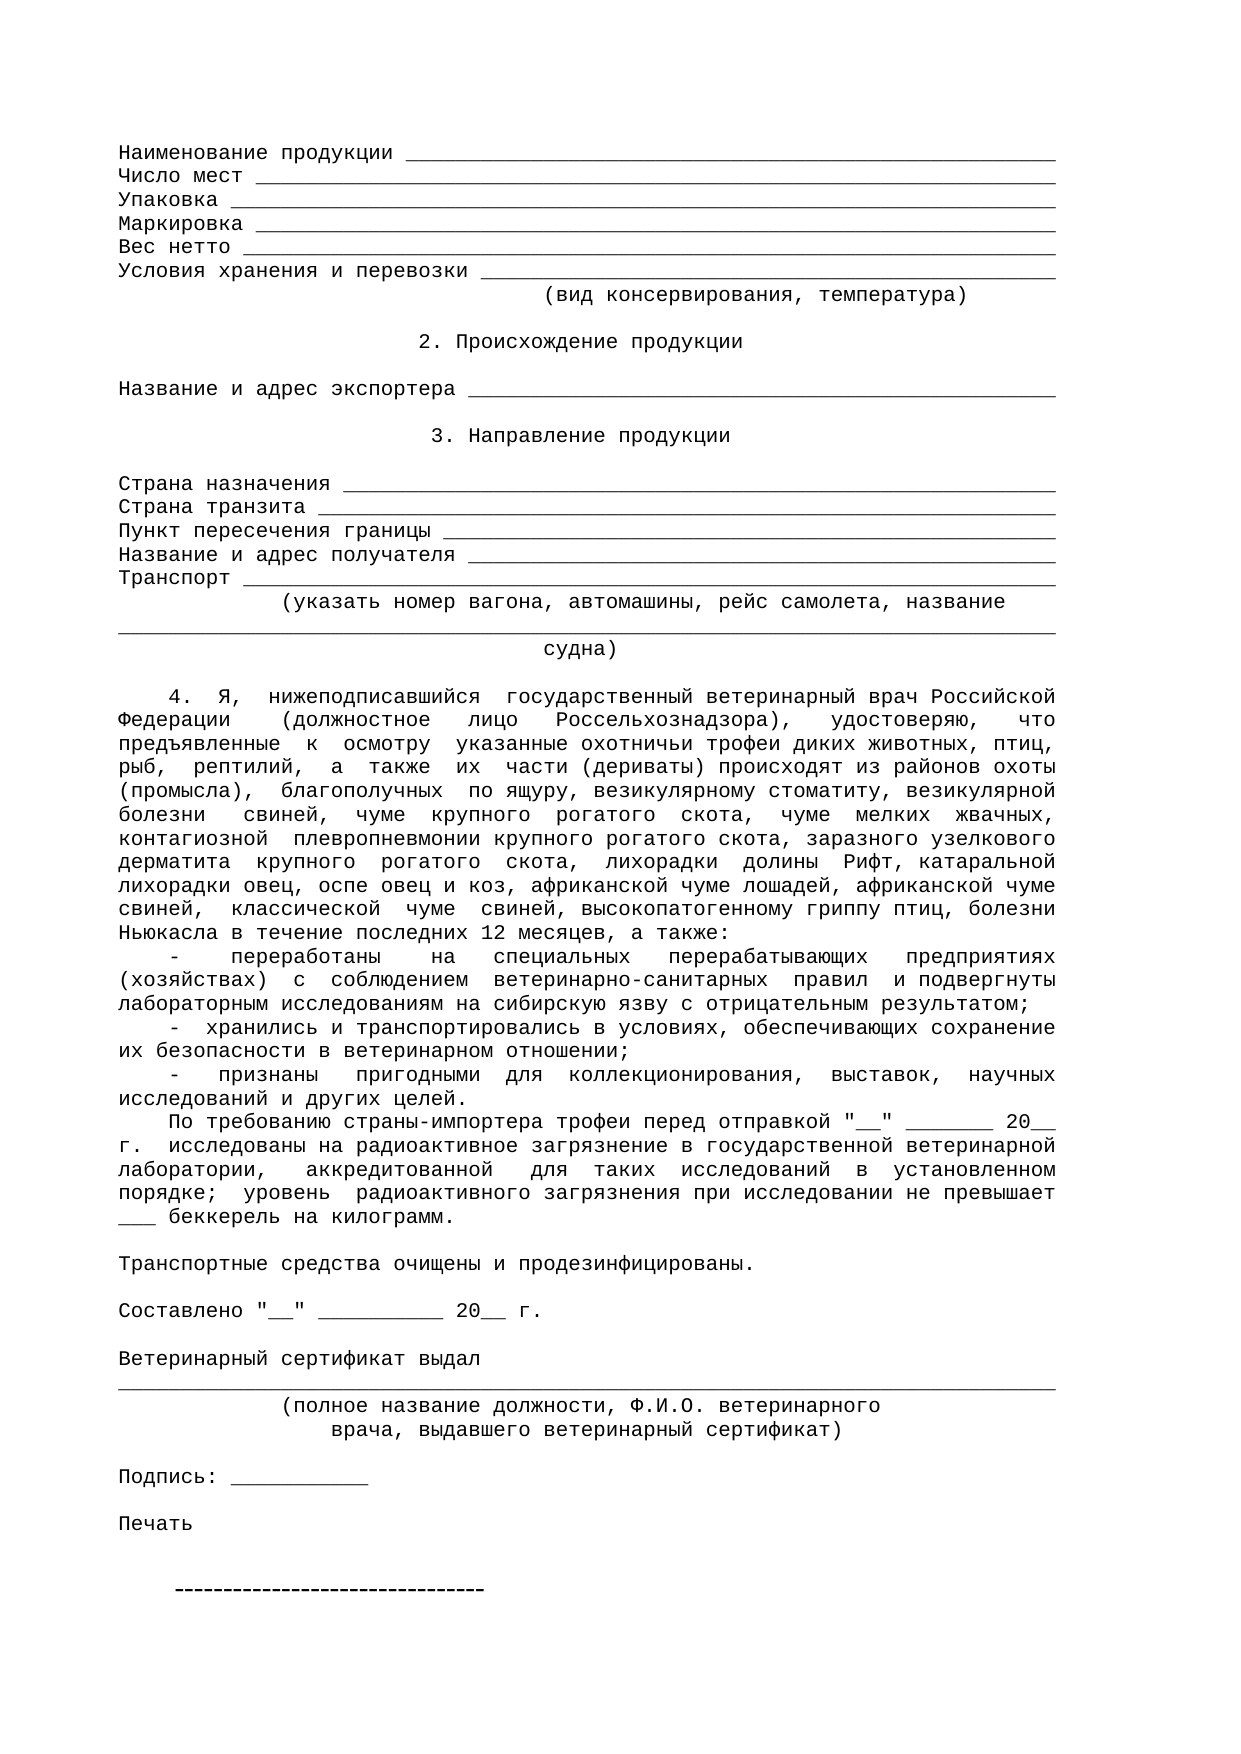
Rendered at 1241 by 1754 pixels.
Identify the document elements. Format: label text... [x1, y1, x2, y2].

text Ньюкасла в течение последних 12 месяцев, а также: [118, 922, 1181, 946]
text г. исследованы на радиоактивное загрязнение в государственной ветеринарной [118, 1135, 1181, 1158]
text Составлено "__" __________ 20__ г. [118, 1300, 1181, 1324]
text 3. Направление продукции [118, 426, 1181, 449]
text (хозяйствах) с соблюдением ветеринарно-санитарных правил и подвергнуты [118, 969, 1181, 993]
text Условия хранения и перевозки ______________________________________________ [118, 260, 1181, 284]
text Подпись: ___________ [118, 1466, 1181, 1489]
text (промысла), благополучных по ящуру, везикулярному стоматиту, везикулярной [118, 780, 1181, 804]
text Маркировка ________________________________________________________________ [118, 213, 1181, 236]
text Вес нетто _________________________________________________________________ [118, 236, 1181, 260]
text ___ беккерель на килограмм. [118, 1206, 1181, 1229]
text предъявленные к осмотру указанные охотничьи трофеи диких животных, птиц, [118, 733, 1181, 757]
text ___________________________________________________________________________ [118, 615, 1181, 638]
text Печать [118, 1513, 1181, 1537]
text лаборатории, аккредитованной для таких исследований в установленном [118, 1158, 1181, 1182]
text Наименование продукции ____________________________________________________ [118, 142, 1181, 165]
text порядке; уровень радиоактивного загрязнения при исследовании не превышает [118, 1182, 1181, 1206]
text 2. Происхождение продукции [118, 331, 1181, 354]
text Транспорт _________________________________________________________________ [118, 567, 1181, 591]
text (вид консервирования, температура) [118, 284, 1181, 307]
text их безопасности в ветеринарном отношении; [118, 1040, 1181, 1064]
text Транспортные средства очищены и продезинфицированы. [118, 1253, 1181, 1277]
text лихорадки овец, оспе овец и коз, африканской чуме лошадей, африканской чуме [118, 875, 1181, 898]
text По требованию страны-импортера трофеи перед отправкой "__" _______ 20__ [118, 1111, 1181, 1135]
text Ветеринарный сертификат выдал [118, 1348, 1181, 1371]
text болезни свиней, чуме крупного рогатого скота, чуме мелких жвачных, [118, 804, 1181, 827]
text - хранились и транспортировались в условиях, обеспечивающих сохранение [118, 1017, 1181, 1040]
text Название и адрес экспортера _______________________________________________ [118, 378, 1181, 402]
text контагиозной плевропневмонии крупного рогатого скота, заразного узелкового [118, 827, 1181, 851]
text - признаны пригодными для коллекционирования, выставок, научных [118, 1064, 1181, 1088]
text лабораторным исследованиям на сибирскую язву с отрицательным результатом; [118, 993, 1181, 1017]
text Упаковка __________________________________________________________________ [118, 189, 1181, 213]
text Название и адрес получателя _______________________________________________ [118, 544, 1181, 567]
text свиней, классической чуме свиней, высокопатогенному гриппу птиц, болезни [118, 898, 1181, 922]
text ___________________________________________________________________________ [118, 1371, 1181, 1395]
text 4. Я, нижеподписавшийся государственный ветеринарный врач Российской [118, 686, 1181, 709]
text Пункт пересечения границы _________________________________________________ [118, 520, 1181, 544]
text рыб, рептилий, а также их части (дериваты) происходят из районов охоты [118, 757, 1181, 780]
text -------------------------------- [118, 1570, 1181, 1604]
text (указать номер вагона, автомашины, рейс самолета, название [118, 591, 1181, 615]
text Страна назначения _________________________________________________________ [118, 473, 1181, 496]
text судна) [118, 638, 1181, 662]
text (полное название должности, Ф.И.О. ветеринарного [118, 1395, 1181, 1419]
text Федерации (должностное лицо Россельхознадзора), удостоверяю, что [118, 709, 1181, 733]
text - переработаны на специальных перерабатывающих предприятиях [118, 946, 1181, 969]
text Число мест ________________________________________________________________ [118, 165, 1181, 189]
text дерматита крупного рогатого скота, лихорадки долины Рифт, катаральной [118, 851, 1181, 875]
text врача, выдавшего ветеринарный сертификат) [118, 1419, 1181, 1442]
text исследований и других целей. [118, 1088, 1181, 1111]
text Страна транзита ___________________________________________________________ [118, 496, 1181, 520]
